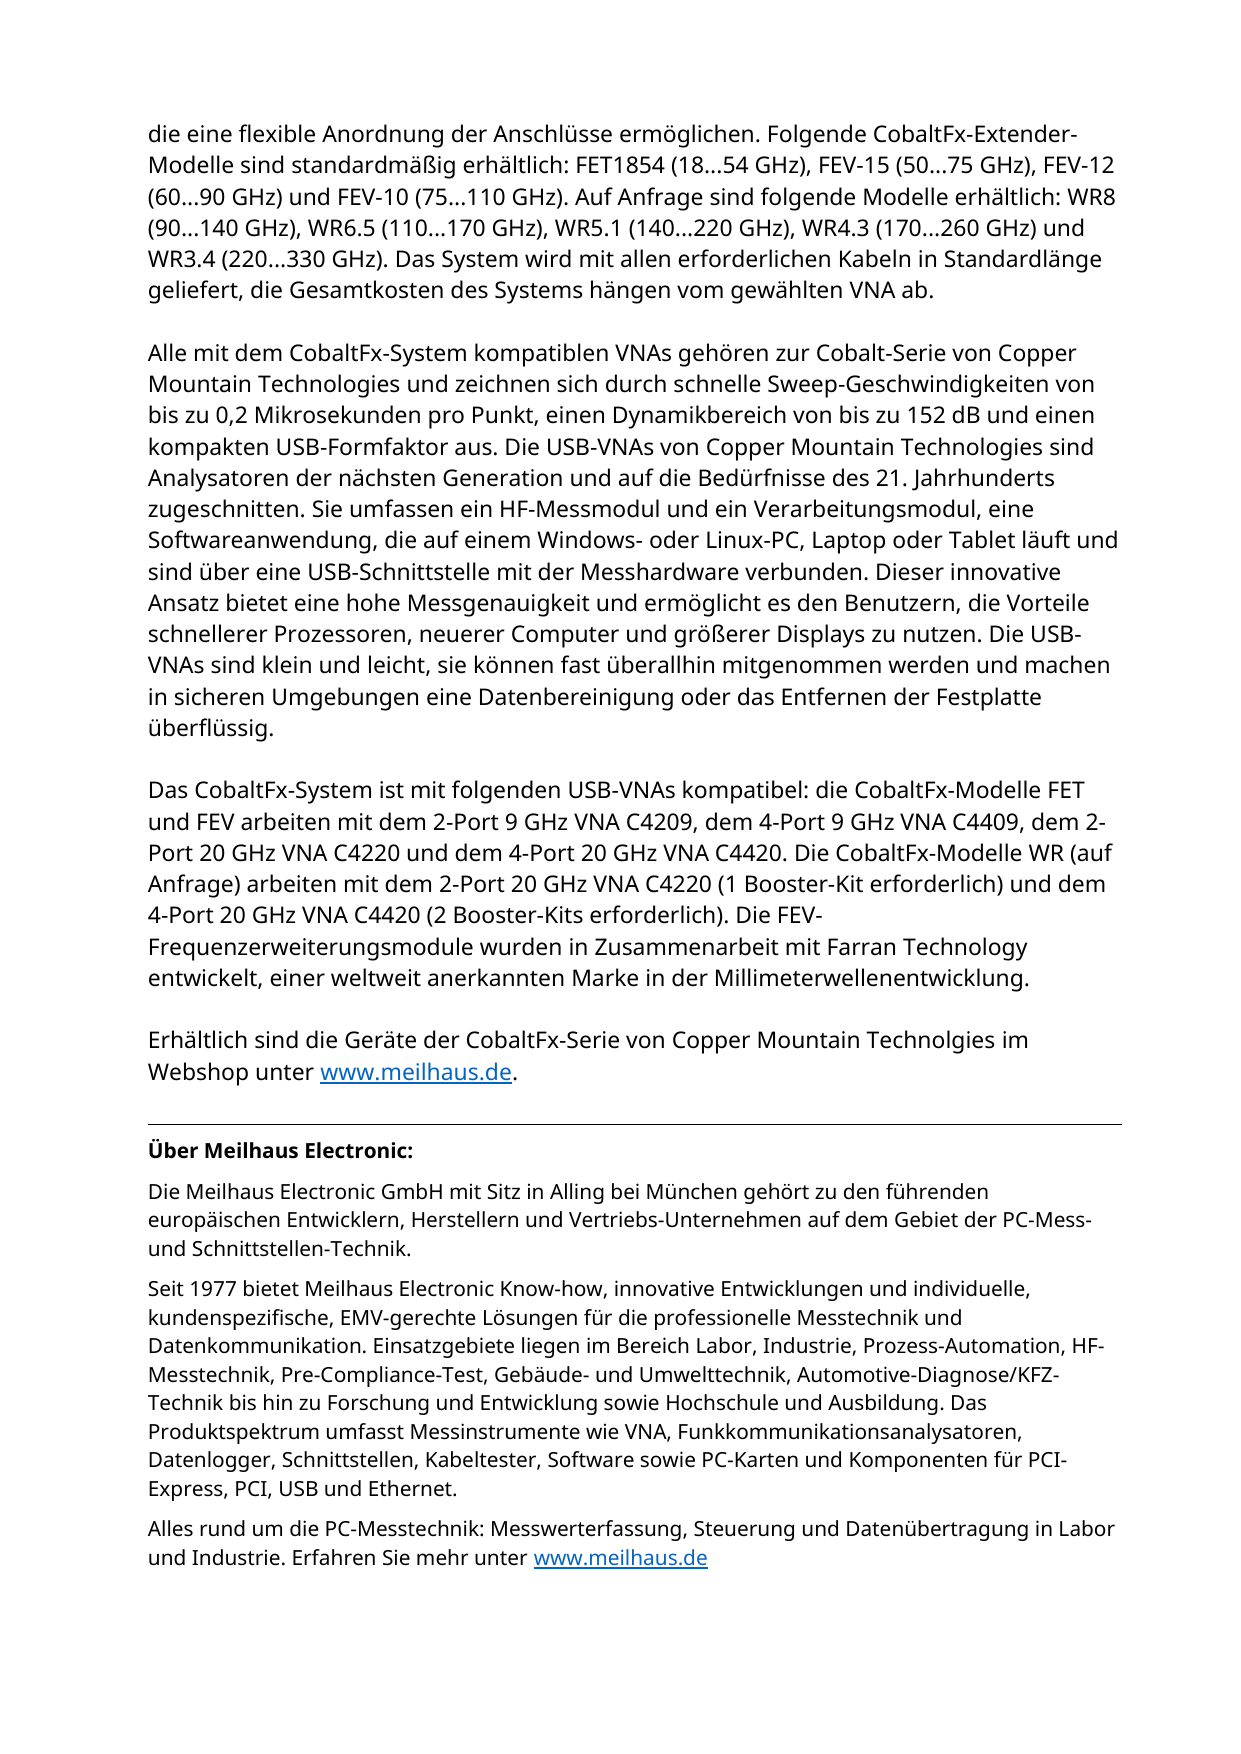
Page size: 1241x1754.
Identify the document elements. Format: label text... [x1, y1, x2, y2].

text Das CobaltFx-System ist mit folgenden USB-VNAs kompatibel: die CobaltFx-Modelle FET und FEV arbeiten mit dem 2-Port 9 GHz VNA C4209, dem 4-Port 9 GHz VNA C4409, dem 2-Port 20 GHz VNA C4220 und dem 4-Port 20 GHz VNA C4420. Die CobaltFx-Modelle WR (auf Anfrage) arbeiten mit dem 2-Port 20 GHz VNA C4220 (1 Booster-Kit erforderlich) und dem 4-Port 20 GHz VNA C4420 (2 Booster-Kits erforderlich). Die FEV-Frequenzerweiterungsmodule wurden in Zusammenarbeit mit Farran Technology entwickelt, einer weltweit anerkannten Marke in der Millimeterwellenentwicklung. [148, 774, 1122, 993]
text Seit 1977 bietet Meilhaus Electronic Know-how, innovative Entwicklungen und individuelle, kundenspezifische, EMV-gerechte Lösungen für die professionelle Messtechnik und Datenkommunikation. Einsatzgebiete liegen im Bereich Labor, Industrie, Prozess-Automation, HF-Messtechnik, Pre-Compliance-Test, Gebäude- und Umwelttechnik, Automotive-Diagnose/KFZ-Technik bis hin zu Forschung und Entwicklung sowie Hochschule und Ausbildung. Das Produktspektrum umfasst Messinstrumente wie VNA, Funkkommunikationsanalysatoren, Datenlogger, Schnittstellen, Kabeltester, Software sowie PC-Karten und Komponenten für PCI-Express, PCI, USB und Ethernet. [148, 1274, 1122, 1502]
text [148, 118, 1122, 306]
text Über Meilhaus Electronic: [148, 1125, 1122, 1164]
text Alles rund um die PC-Messtechnik: Messwerterfassung, Steuerung und Datenübertragung in Labor und Industrie. Erfahren Sie mehr unter www.meilhaus.de [148, 1514, 1122, 1571]
text Alle mit dem CobaltFx-System kompatiblen VNAs gehören zur Cobalt-Serie von Copper Mountain Technologies und zeichnen sich durch schnelle Sweep-Geschwindigkeiten von bis zu 0,2 Mikrosekunden pro Punkt, einen Dynamikbereich von bis zu 152 dB und einen kompakten USB-Formfaktor aus. Die USB-VNAs von Copper Mountain Technologies sind Analysatoren der nächsten Generation und auf die Bedürfnisse des 21. Jahrhunderts zugeschnitten. Sie umfassen ein HF-Messmodul und ein Verarbeitungsmodul, eine Softwareanwendung, die auf einem Windows- oder Linux-PC, Laptop oder Tablet läuft und sind über eine USB-Schnittstelle mit der Messhardware verbunden. Dieser innovative Ansatz bietet eine hohe Messgenauigkeit und ermöglicht es den Benutzern, die Vorteile schnellerer Prozessoren, neuerer Computer und größerer Displays zu nutzen. Die USB-VNAs sind klein und leicht, sie können fast überallhin mitgenommen werden und machen in sicheren Umgebungen eine Datenbereinigung oder das Entfernen der Festplatte überflüssig. [148, 337, 1122, 743]
text Die Meilhaus Electronic GmbH mit Sitz in Alling bei München gehört zu den führenden europäischen Entwicklern, Herstellern und Vertriebs-Unternehmen auf dem Gebiet der PC-Mess- und Schnittstellen-Technik. [148, 1177, 1122, 1262]
text Erhältlich sind die Geräte der CobaltFx-Serie von Copper Mountain Technolgies im Webshop unter www.meilhaus.de. [148, 1024, 1122, 1087]
